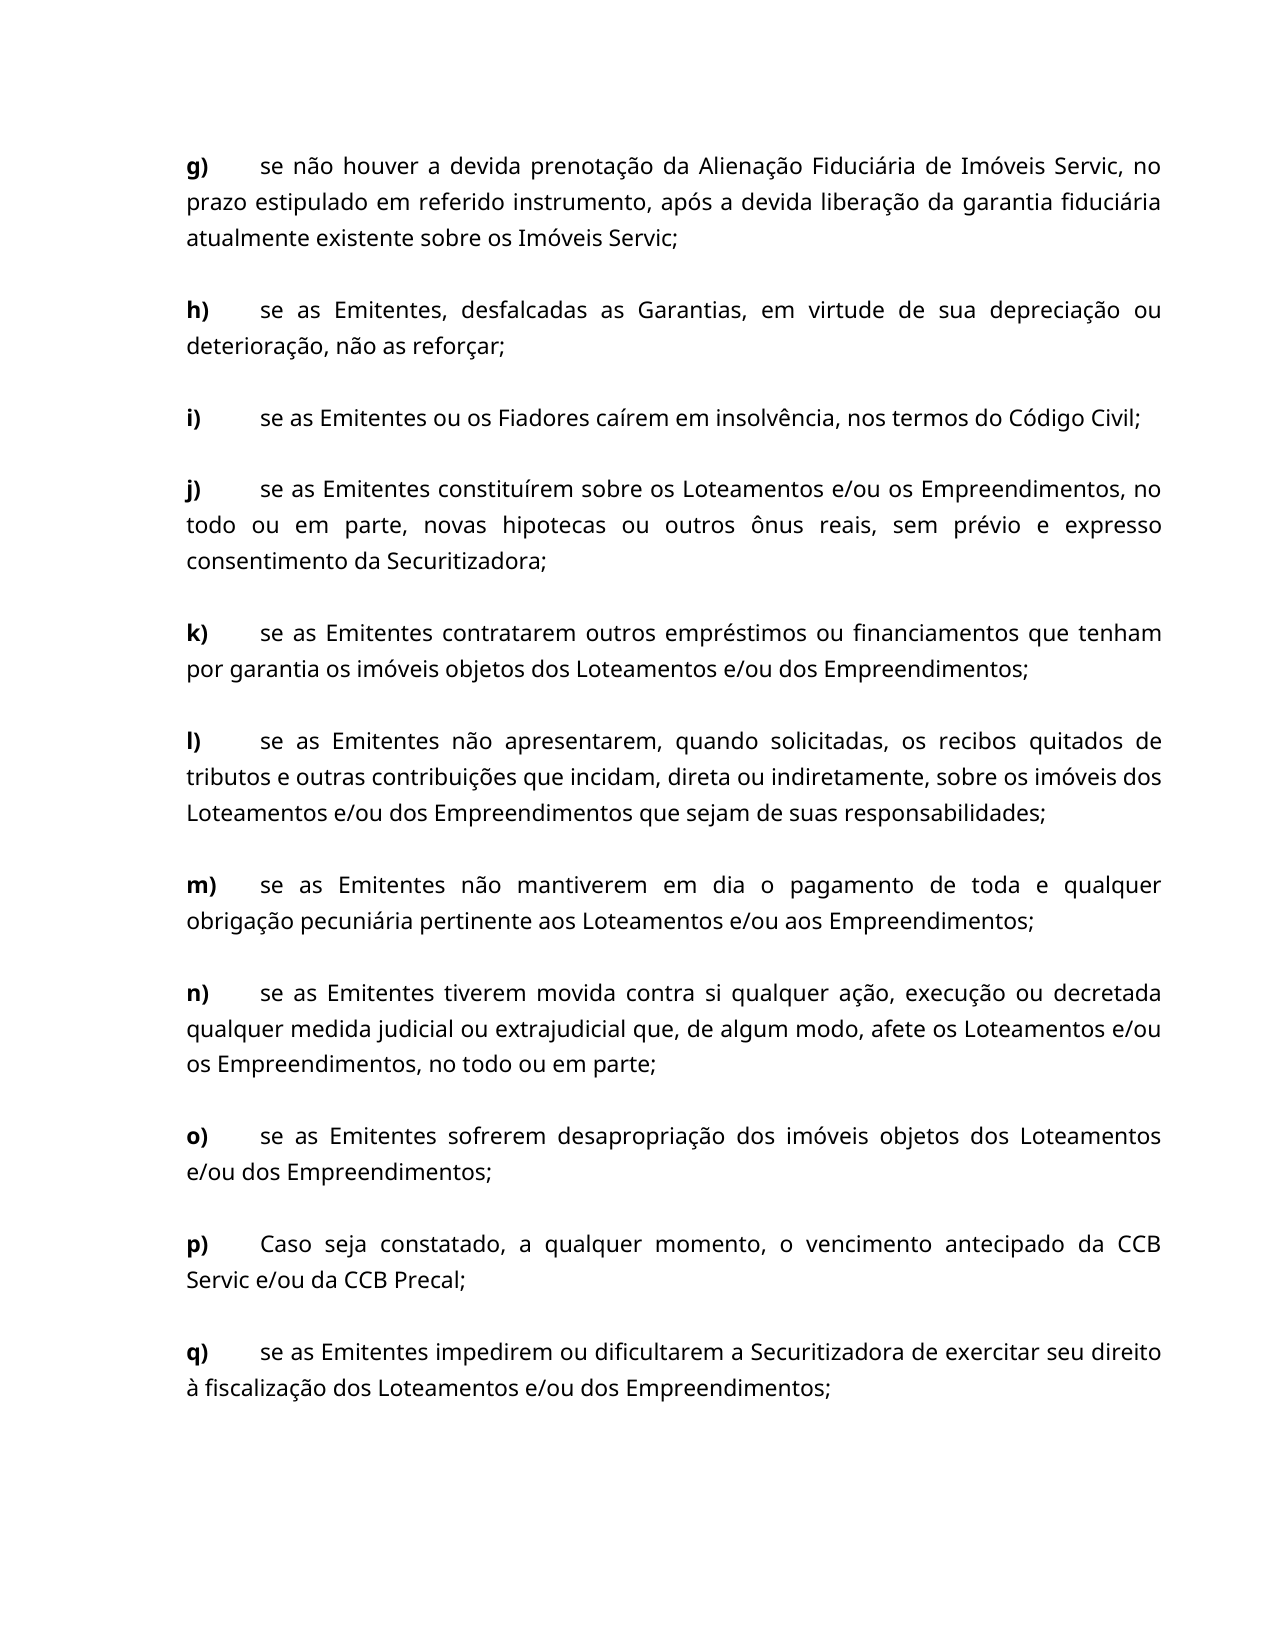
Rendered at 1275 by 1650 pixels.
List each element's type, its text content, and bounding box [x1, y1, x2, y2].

list se as Emitentes, desfalcadas as Garantias, em virtude de sua depreciação ou deterioração, não as reforçar; [186, 294, 1163, 361]
list se as Emitentes não mantiverem em dia o pagamento de toda e qualquer obrigação pecuniária pertinente aos Loteamentos e/ou aos Empreendimentos; [186, 869, 1163, 936]
list se não houver a devida prenotação da Alienação Fiduciária de Imóveis Servic, no prazo estipulado em referido instrumento, após a devida liberação da garantia fiduciária atualmente existente sobre os Imóveis Servic; [186, 150, 1163, 253]
list se as Emitentes constituírem sobre os Loteamentos e/ou os Empreendimentos, no todo ou em parte, novas hipotecas ou outros ônus reais, sem prévio e expresso consentimento da Securitizadora; [186, 473, 1163, 577]
list se as Emitentes não apresentarem, quando solicitadas, os recibos quitados de tributos e outras contribuições que incidam, direta ou indiretamente, sobre os imóveis dos Loteamentos e/ou dos Empreendimentos que sejam de suas responsabilidades; [186, 725, 1163, 828]
list se as Emitentes sofrerem desapropriação dos imóveis objetos dos Loteamentos e/ou dos Empreendimentos; [186, 1120, 1163, 1187]
list se as Emitentes tiverem movida contra si qualquer ação, execução ou decretada qualquer medida judicial ou extrajudicial que, de algum modo, afete os Loteamentos e/ou os Empreendimentos, no todo ou em parte; [186, 977, 1163, 1080]
list se as Emitentes ou os Fiadores caírem em insolvência, nos termos do Código Civil; [186, 402, 1163, 433]
list se as Emitentes contratarem outros empréstimos ou financiamentos que tenham por garantia os imóveis objetos dos Loteamentos e/ou dos Empreendimentos; [186, 617, 1163, 684]
list Caso seja constatado, a qualquer momento, o vencimento antecipado da CCB Servic e/ou da CCB Precal; [186, 1228, 1163, 1295]
list se as Emitentes impedirem ou dificultarem a Securitizadora de exercitar seu direito à fiscalização dos Loteamentos e/ou dos Empreendimentos; [186, 1336, 1163, 1403]
